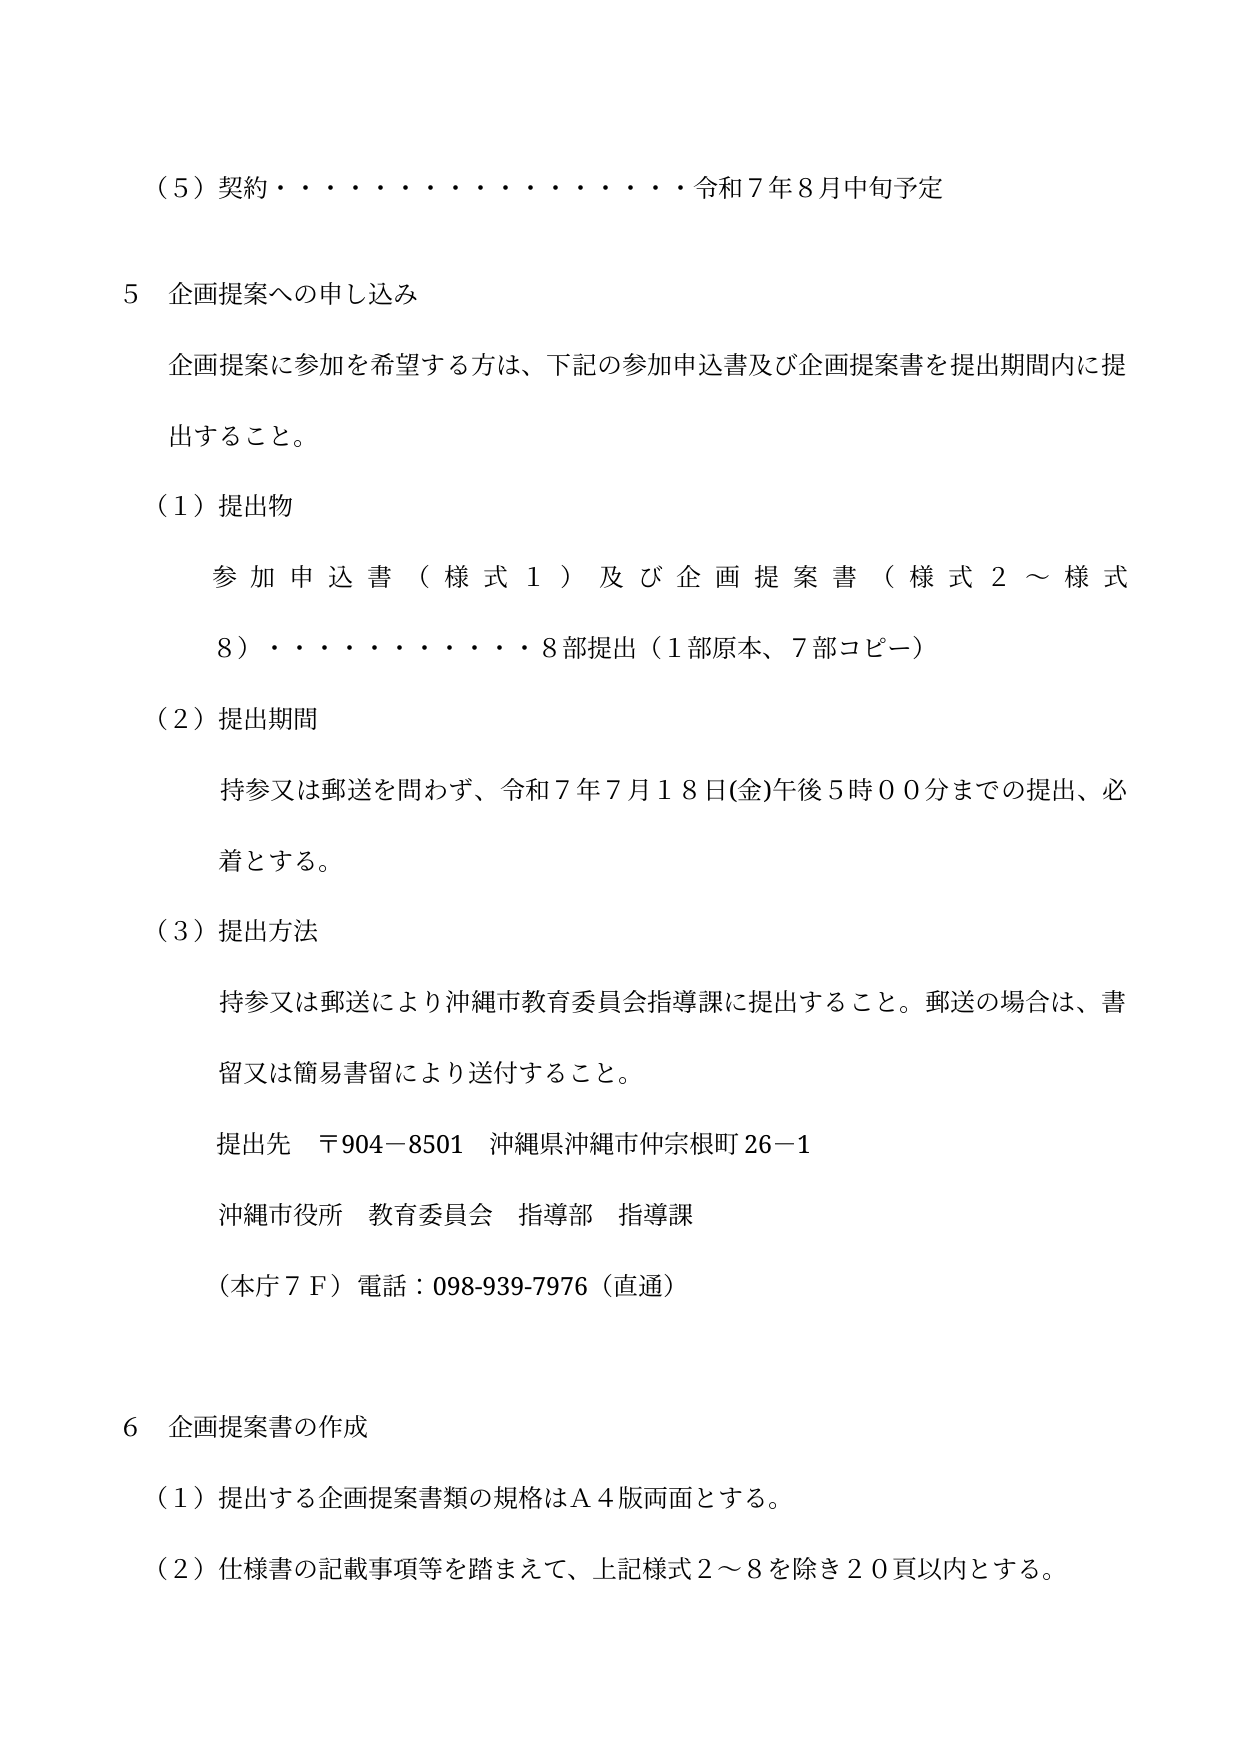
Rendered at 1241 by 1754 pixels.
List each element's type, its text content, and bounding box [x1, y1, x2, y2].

text ５ 企画提案への申し込み [118, 257, 1128, 328]
text ６ 企画提案書の作成 [118, 1391, 1128, 1461]
text 提出先 〒904－8501 沖縄県沖縄市仲宗根町26－1 [118, 1107, 1128, 1178]
text （５）契約・・・・・・・・・・・・・・・・・令和７年８月中旬予定 [118, 151, 1128, 222]
text （３）提出方法 [118, 895, 1128, 966]
text （１）提出物 [118, 470, 1128, 541]
text 持参又は郵送を問わず、令和７年７月１８日(金)午後５時００分までの提出、必着とする。 [118, 753, 1128, 895]
text 持参又は郵送により沖縄市教育委員会指導課に提出すること。郵送の場合は、書留又は簡易書留により送付すること。 [118, 966, 1128, 1107]
text （１）提出する企画提案書類の規格はＡ４版両面とする。 [118, 1461, 1128, 1532]
text （２）提出期間 [118, 682, 1128, 753]
text 沖縄市役所 教育委員会 指導部 指導課 [118, 1178, 1128, 1249]
text 参加申込書（様式１）及び企画提案書（様式２～様式８）・・・・・・・・・・・８部提出（１部原本、７部コピー） [212, 541, 1128, 682]
text （本庁７Ｆ） 電話：098-939-7976（直通） [118, 1249, 1128, 1320]
text （２）仕様書の記載事項等を踏まえて、上記様式２～８を除き２０頁以内とする。 [118, 1532, 1128, 1603]
text 企画提案に参加を希望する方は、下記の参加申込書及び企画提案書を提出期間内に提出すること。 [118, 328, 1128, 470]
